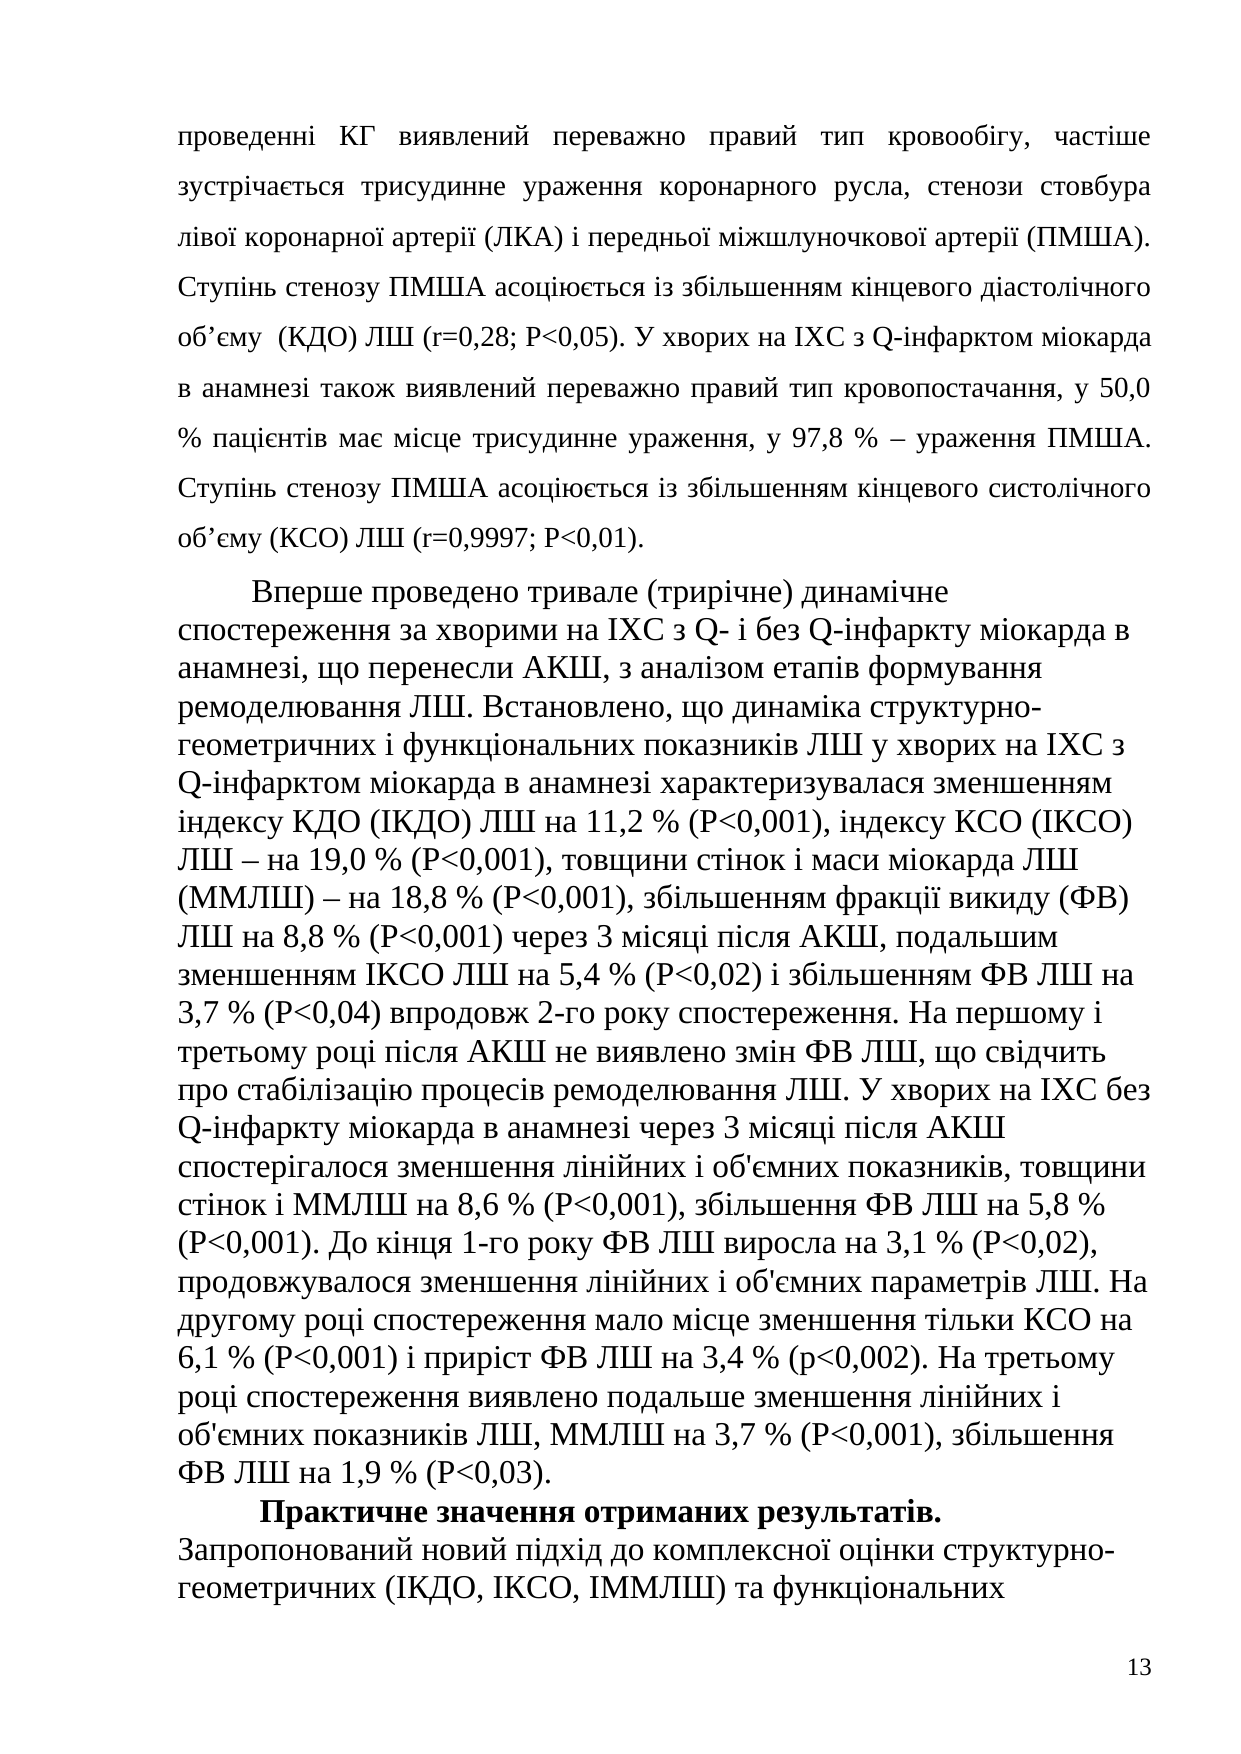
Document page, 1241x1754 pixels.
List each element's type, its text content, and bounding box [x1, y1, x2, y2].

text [177, 118, 1152, 554]
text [177, 1491, 1152, 1606]
text Вперше проведено тривале (трирічне) динамічне спостереження за хворими на ІХС з Q- і без Q-інфаркту міокарда в анамнезі, що перенесли АКШ, з аналізом етапів формування ремоделювання ЛШ. Встановлено, що динаміка структурно-геометричних і функціональних показників ЛШ у хворих на ІХС з Q-інфарктом міокарда в анамнезі характеризувалася зменшенням індексу КДО (ІКДО) ЛШ на 11,2 % (Р<0,001), індексу КСО (ІКСО) ЛШ – на 19,0 % (Р<0,001), товщини стінок і маси міокарда ЛШ (ММЛШ) – на 18,8 % (Р<0,001), збільшенням фракції викиду (ФВ) ЛШ на 8,8 % (Р<0,001) через 3 місяці після АКШ, подальшим зменшенням ІКСО ЛШ на 5,4 % (Р<0,02) і збільшенням ФВ ЛШ на 3,7 % (Р<0,04) впродовж 2-го року спостереження. На першому і третьому році після АКШ не виявлено змін ФВ ЛШ, що свідчить про стабілізацію процесів ремоделювання ЛШ. У хворих на ІХС без Q-інфаркту міокарда в анамнезі через 3 місяці після АКШ спостерігалося зменшення лінійних і об'ємних показників, товщини стінок і ММЛШ на 8,6 % (Р<0,001), збільшення ФВ ЛШ на 5,8 % (Р<0,001). До кінця 1-го року ФВ ЛШ виросла на 3,1 % (Р<0,02), продовжувалося зменшення лінійних і об'ємних параметрів ЛШ. На другому році спостереження мало місце зменшення тільки КСО на 6,1 % (Р<0,001) і приріст ФВ ЛШ на 3,4 % (р<0,002). На третьому році спостереження виявлено подальше зменшення лінійних і об'ємних показників ЛШ, ММЛШ на 3,7 % (Р<0,001), збільшення ФВ ЛШ на 1,9 % (Р<0,03). [177, 571, 1152, 1491]
